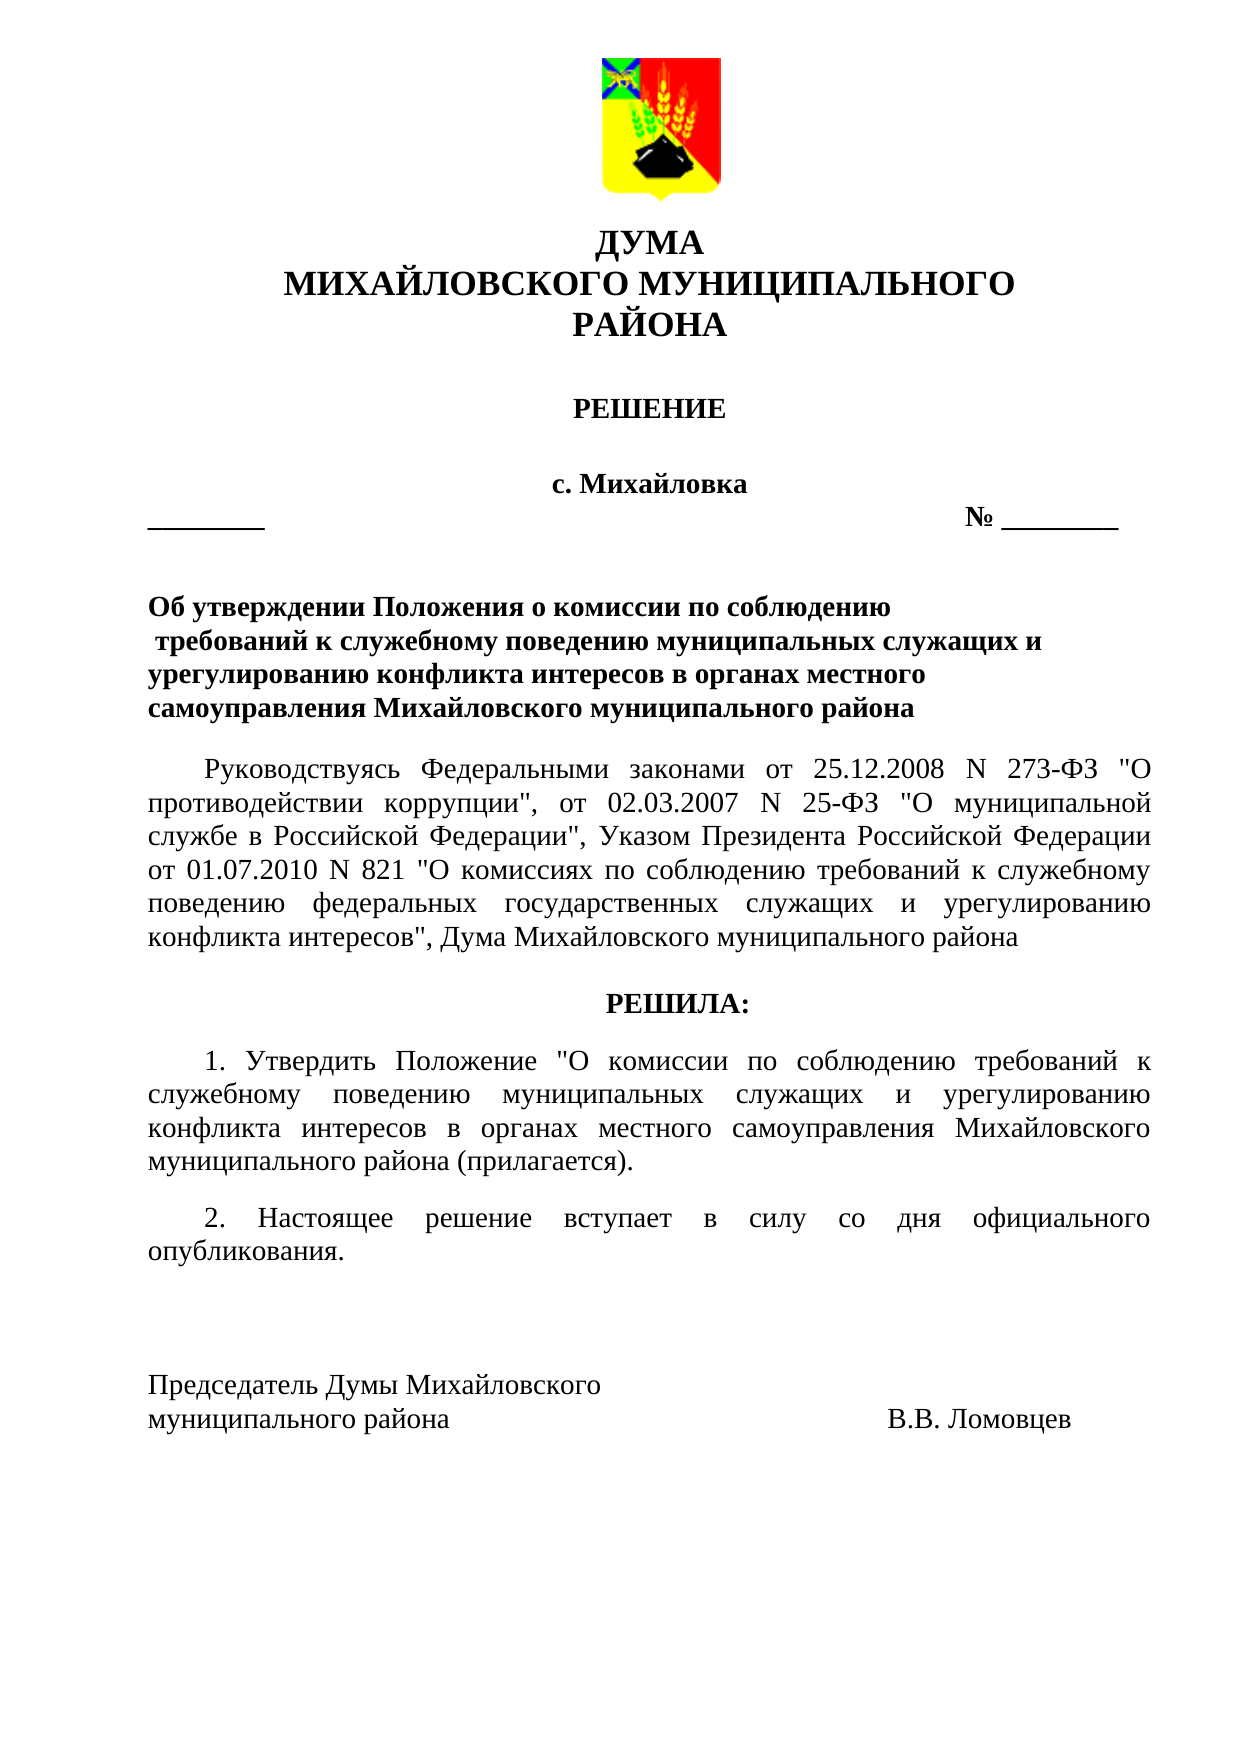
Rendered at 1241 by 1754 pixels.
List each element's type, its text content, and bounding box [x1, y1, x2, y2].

text 2. Настоящее решение вступает в силу со дня официального опубликования. [148, 1200, 1152, 1267]
text РЕШИЛА: [148, 986, 1152, 1020]
subtitle РАЙОНА [148, 303, 1152, 344]
subtitle МИХАЙЛОВСКОГО МУНИЦИПАЛЬНОГО [148, 262, 1152, 303]
text РЕШЕНИЕ [148, 392, 1152, 425]
subtitle ДУМА [148, 221, 1152, 262]
text требований к служебному поведению муниципальных служащих и урегулированию конфликта интересов в органах местного самоуправления Михайловского муниципального района [148, 623, 1152, 723]
text с. Михайловка [148, 466, 1152, 499]
text Председатель Думы Михайловского [148, 1367, 1152, 1401]
picture [602, 58, 721, 209]
text муниципального района В.В. Ломовцев [148, 1401, 1152, 1434]
text Руководствуясь Федеральными законами от 25.12.2008 N 273-ФЗ "О противодействии коррупции", от 02.03.2007 N 25-ФЗ "О муниципальной службе в Российской Федерации", Указом Президента Российской Федерации от 01.07.2010 N 821 "О комиссиях по соблюдению требований к служебному поведению федеральных государственных служащих и урегулированию конфликта интересов", Дума Михайловского муниципального района [148, 751, 1152, 953]
text 1. Утвердить Положение "О комиссии по соблюдению требований к служебному поведению муниципальных служащих и урегулированию конфликта интересов в органах местного самоуправления Михайловского муниципального района (прилагается). [148, 1043, 1152, 1177]
text ________ № ________ [148, 499, 1152, 533]
text Об утверждении Положения о комиссии по соблюдению [148, 589, 1152, 623]
